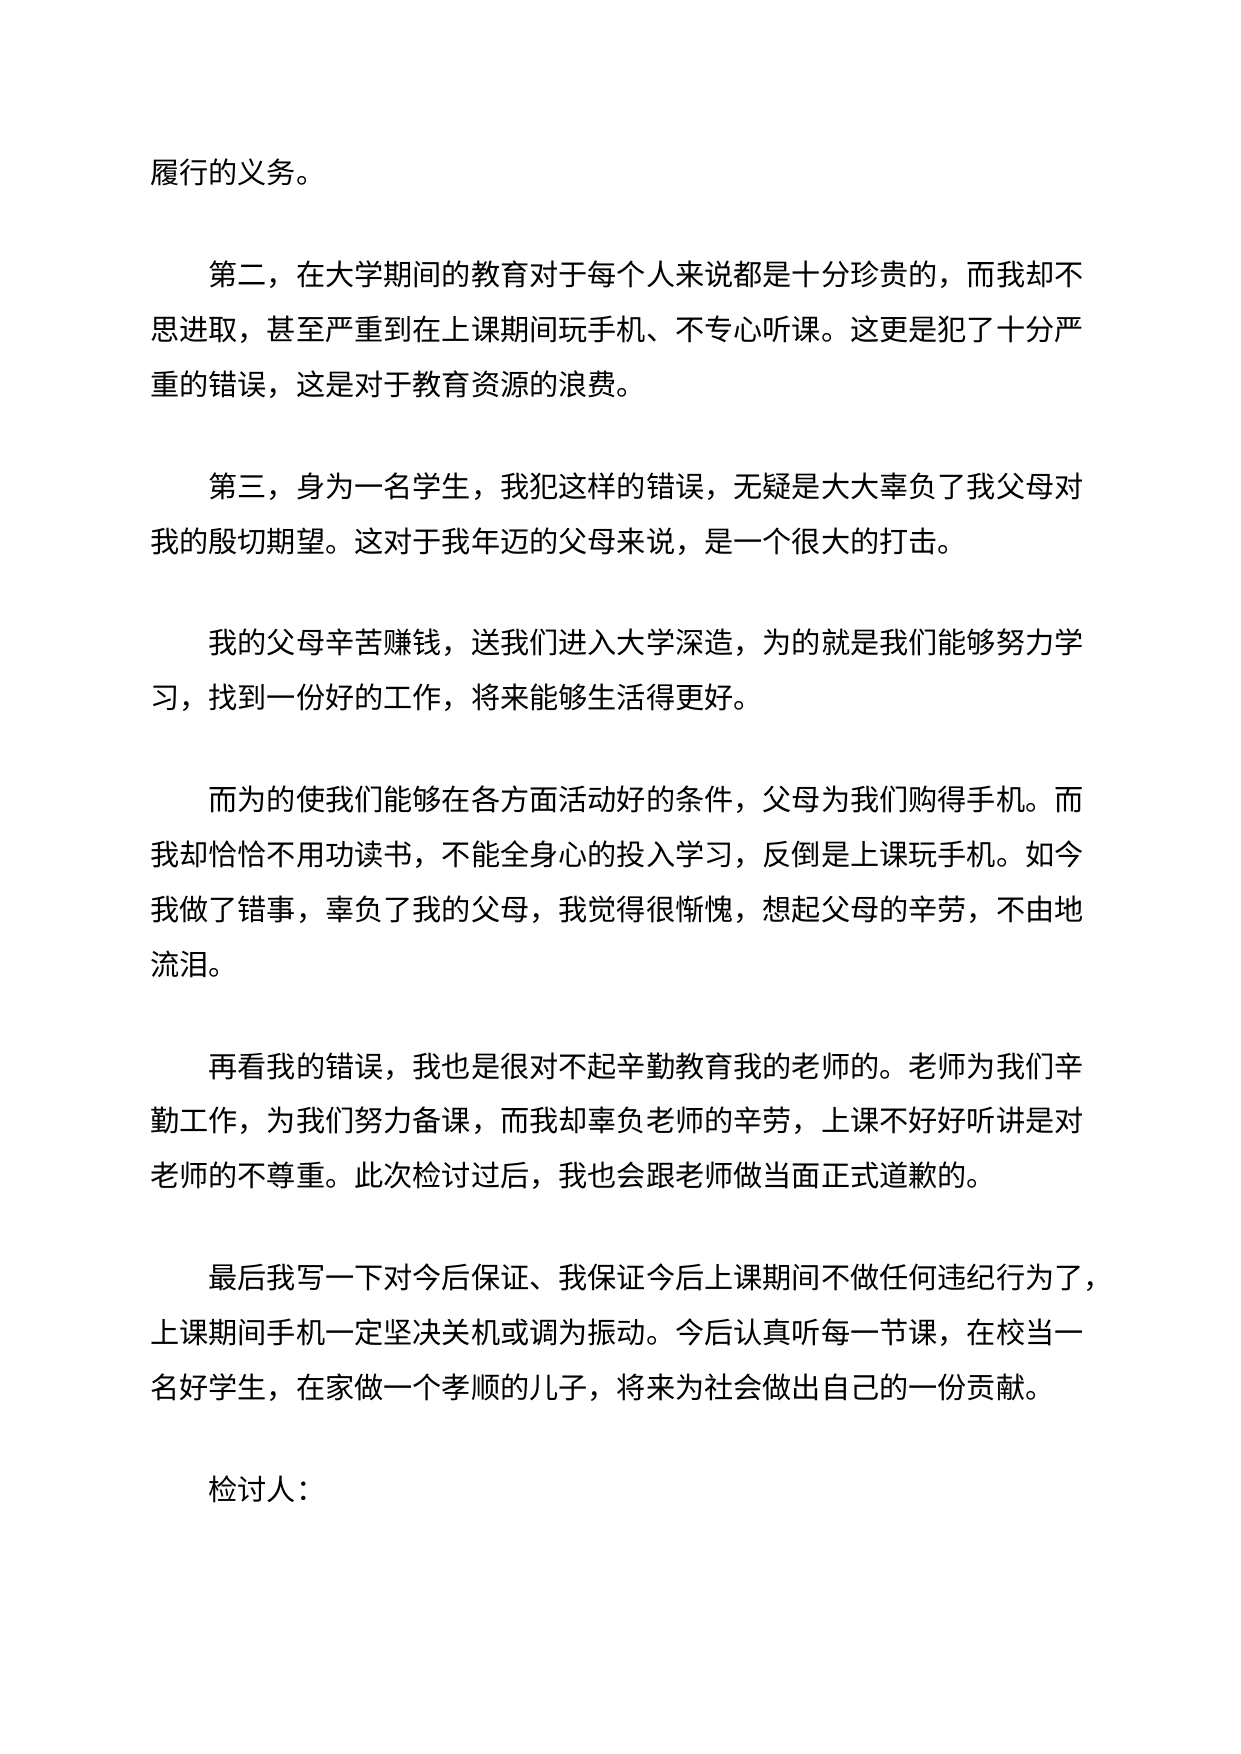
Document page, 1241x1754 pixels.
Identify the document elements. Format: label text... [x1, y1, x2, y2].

text 检讨人： [150, 1466, 1090, 1508]
text 而为的使我们能够在各方面活动好的条件，父母为我们购得手机。而我却恰恰不用功读书，不能全身心的投入学习，反倒是上课玩手机。如今我做了错事，辜负了我的父母，我觉得很惭愧，想起父母的辛劳，不由地流泪。 [150, 777, 1090, 984]
text 第二，在大学期间的教育对于每个人来说都是十分珍贵的，而我却不思进取，甚至严重到在上课期间玩手机、不专心听课。这更是犯了十分严重的错误，这是对于教育资源的浪费。 [150, 252, 1090, 404]
text 第三，身为一名学生，我犯这样的错误，无疑是大大辜负了我父母对我的殷切期望。这对于我年迈的父母来说，是一个很大的打击。 [150, 463, 1090, 561]
text 最后我写一下对今后保证、我保证今后上课期间不做任何违纪行为了，上课期间手机一定坚决关机或调为振动。今后认真听每一节课，在校当一名好学生，在家做一个孝顺的儿子，将来为社会做出自己的一份贡献。 [150, 1255, 1090, 1407]
text 我的父母辛苦赚钱，送我们进入大学深造，为的就是我们能够努力学习，找到一份好的工作，将来能够生活得更好。 [150, 620, 1090, 717]
text 再看我的错误，我也是很对不起辛勤教育我的老师的。老师为我们辛勤工作，为我们努力备课，而我却辜负老师的辛劳，上课不好好听讲是对老师的不尊重。此次检讨过后，我也会跟老师做当面正式道歉的。 [150, 1043, 1090, 1195]
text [150, 150, 1090, 192]
